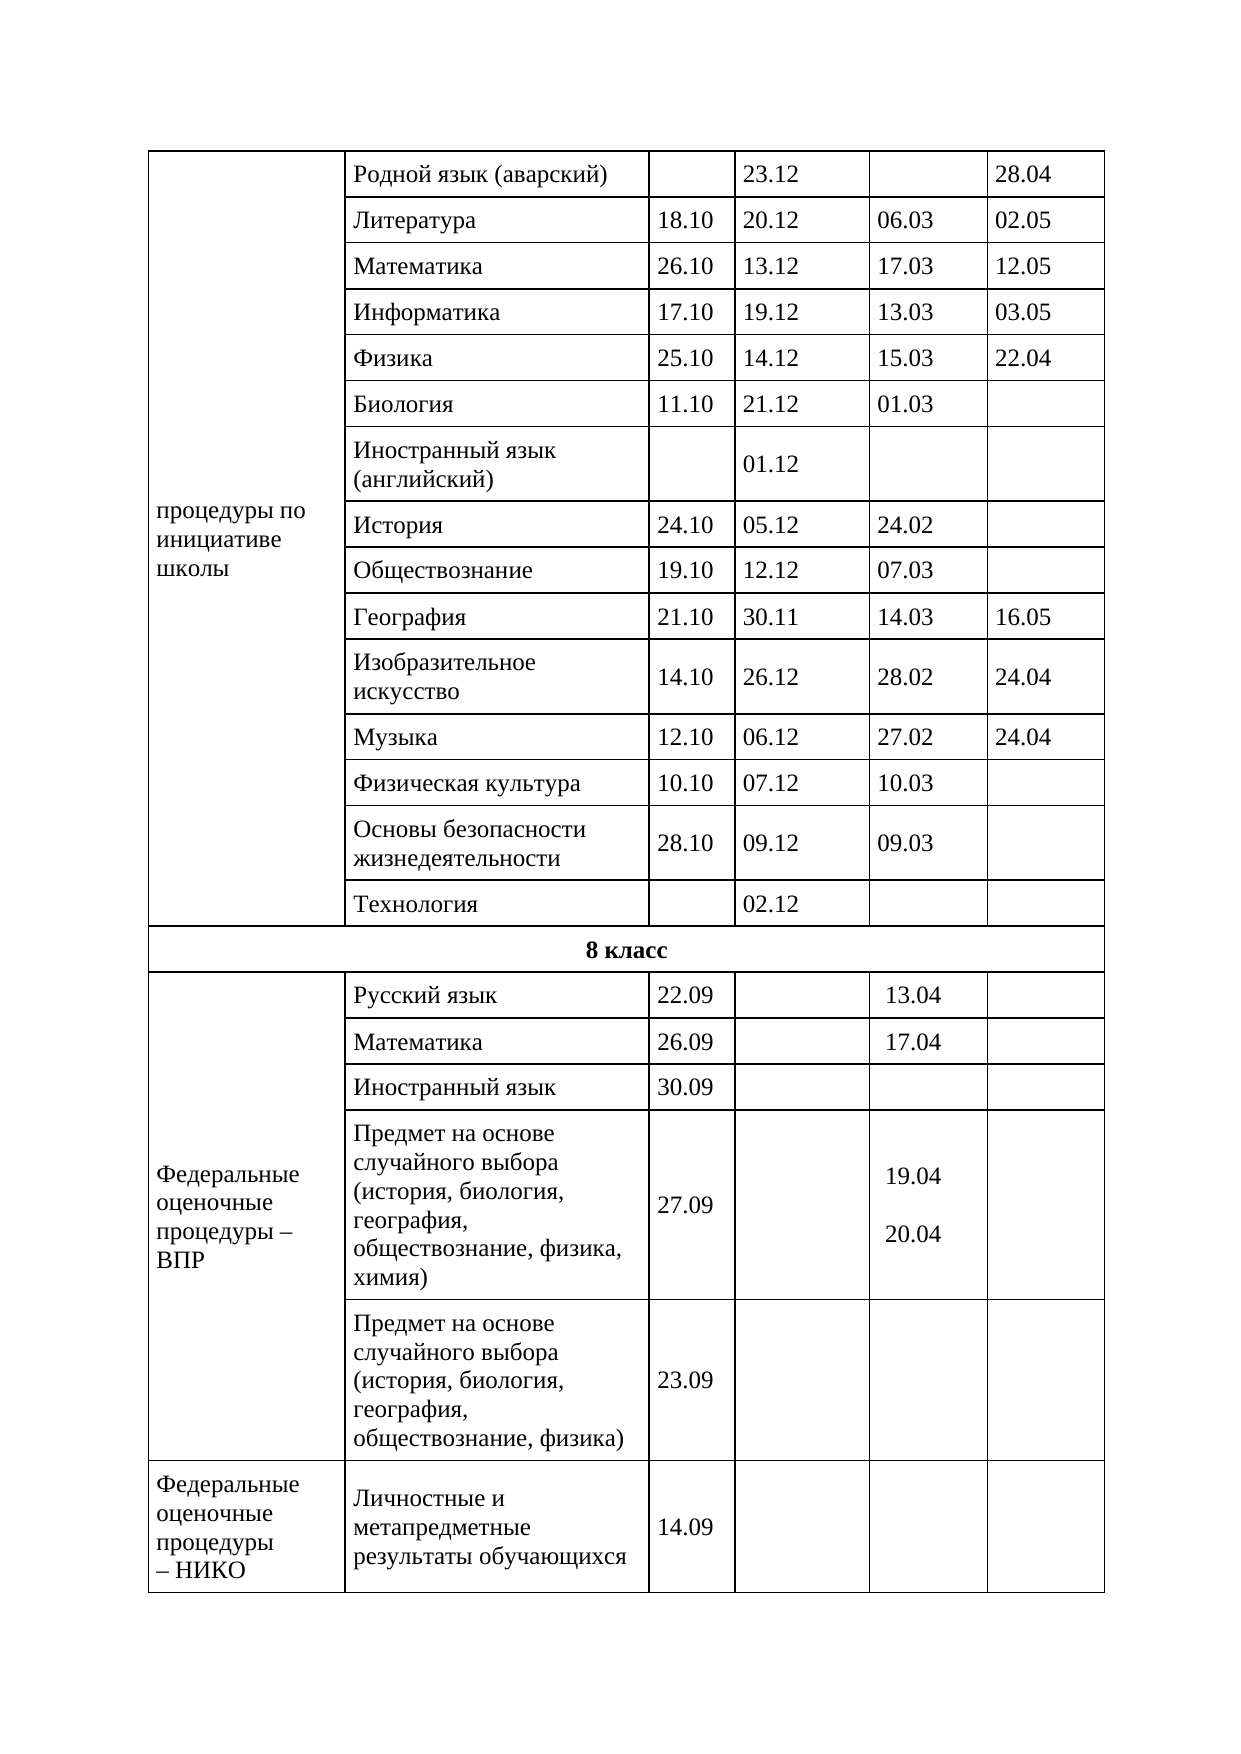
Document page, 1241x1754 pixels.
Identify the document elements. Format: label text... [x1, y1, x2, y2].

table_cell 13.04 [870, 973, 987, 1017]
table_cell 19.04 20.04 [870, 1111, 987, 1299]
table_cell 12.12 [736, 548, 869, 592]
table_cell 19.12 [736, 290, 869, 334]
table_cell 8 класс [149, 927, 1104, 971]
table_cell [736, 1019, 869, 1063]
table_cell Биология [346, 381, 648, 426]
table_cell 06.12 [736, 715, 869, 759]
table_cell 09.03 [870, 806, 987, 879]
table_cell 14.03 [870, 594, 987, 638]
table_cell [736, 973, 869, 1017]
table_cell 28.10 [650, 806, 734, 879]
table_cell Физика [346, 335, 648, 380]
table_cell 13.03 [870, 290, 987, 334]
table_cell [988, 427, 1104, 500]
table_cell 01.03 [870, 381, 987, 426]
table_cell 14.09 [650, 1461, 734, 1592]
table_cell [988, 1461, 1104, 1592]
table_cell 06.03 [870, 198, 987, 242]
table_cell 21.10 [650, 594, 734, 638]
table_cell Родной язык (аварский) [346, 152, 648, 196]
table_cell Физическая культура [346, 760, 648, 805]
table_cell 12.05 [988, 243, 1104, 288]
table_cell [870, 152, 987, 196]
table_cell Иностранный язык (английский) [346, 427, 648, 500]
table_cell 28.04 [988, 152, 1104, 196]
table_cell 10.10 [650, 760, 734, 805]
table_cell Предмет на основе случайного выбора (история, биология, география, обществознание, физика, химия) [346, 1111, 648, 1299]
table_cell 22.09 [650, 973, 734, 1017]
table_cell 24.10 [650, 502, 734, 546]
table_cell [988, 548, 1104, 592]
table_cell Технология [346, 881, 648, 925]
table_cell 14.10 [650, 640, 734, 713]
table_cell 13.12 [736, 243, 869, 288]
table_cell Математика [346, 243, 648, 288]
table_cell 11.10 [650, 381, 734, 426]
table_cell [650, 152, 734, 196]
table_cell Иностранный язык [346, 1065, 648, 1109]
table_cell [736, 1065, 869, 1109]
table_cell Федеральные оценочные процедуры – ВПР [149, 973, 344, 1460]
table_cell 27.09 [650, 1111, 734, 1299]
table_cell [870, 881, 987, 925]
table_cell [650, 427, 734, 500]
table_cell Математика [346, 1019, 648, 1063]
table_cell 25.10 [650, 335, 734, 380]
table_cell 19.10 [650, 548, 734, 592]
table_cell География [346, 594, 648, 638]
table_cell 30.09 [650, 1065, 734, 1109]
table_cell 05.12 [736, 502, 869, 546]
table_cell 01.12 [736, 427, 869, 500]
table_cell [870, 1461, 987, 1592]
table_cell [988, 1111, 1104, 1299]
table_cell 07.03 [870, 548, 987, 592]
table_cell Предмет на основе случайного выбора (история, биология, география, обществознание, физика) [346, 1300, 648, 1460]
table_cell Личностные и метапредметные результаты обучающихся [346, 1461, 648, 1592]
table_cell 22.04 [988, 335, 1104, 380]
table_cell [736, 1461, 869, 1592]
table_cell 23.09 [650, 1300, 734, 1460]
table_cell 03.05 [988, 290, 1104, 334]
table_cell Литература [346, 198, 648, 242]
table_cell 24.04 [988, 640, 1104, 713]
table_cell 14.12 [736, 335, 869, 380]
table_cell 23.12 [736, 152, 869, 196]
table_cell 07.12 [736, 760, 869, 805]
table_cell 26.12 [736, 640, 869, 713]
table_cell История [346, 502, 648, 546]
table_cell 20.12 [736, 198, 869, 242]
table_cell [988, 381, 1104, 426]
table_cell 28.02 [870, 640, 987, 713]
table_cell 02.12 [736, 881, 869, 925]
table_cell [988, 502, 1104, 546]
table_cell 16.05 [988, 594, 1104, 638]
table_cell 17.10 [650, 290, 734, 334]
table_cell 02.05 [988, 198, 1104, 242]
table_cell 17.03 [870, 243, 987, 288]
table_cell [988, 806, 1104, 879]
table_cell [988, 760, 1104, 805]
table_cell 15.03 [870, 335, 987, 380]
table_cell 27.02 [870, 715, 987, 759]
table_cell 09.12 [736, 806, 869, 879]
table_cell Музыка [346, 715, 648, 759]
table_cell Обществознание [346, 548, 648, 592]
table_cell Основы безопасности жизнедеятельности [346, 806, 648, 879]
table_cell 24.04 [988, 715, 1104, 759]
table_cell [736, 1111, 869, 1299]
table_cell [650, 881, 734, 925]
table_cell Русский язык [346, 973, 648, 1017]
table_cell 17.04 [870, 1019, 987, 1063]
table_cell 10.03 [870, 760, 987, 805]
table_cell 26.10 [650, 243, 734, 288]
table_cell [988, 1065, 1104, 1109]
table_cell Федеральные оценочные процедуры – НИКО [149, 1461, 344, 1592]
table_cell Изобразительное искусство [346, 640, 648, 713]
table_cell Информатика [346, 290, 648, 334]
table_cell [736, 1300, 869, 1460]
table_cell [870, 427, 987, 500]
table_cell 24.02 [870, 502, 987, 546]
table_cell [988, 1019, 1104, 1063]
table_cell 18.10 [650, 198, 734, 242]
table_cell [988, 881, 1104, 925]
table_cell 12.10 [650, 715, 734, 759]
table_cell [988, 973, 1104, 1017]
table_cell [149, 152, 344, 925]
table_cell 30.11 [736, 594, 869, 638]
table_cell 26.09 [650, 1019, 734, 1063]
table_cell [988, 1300, 1104, 1460]
table_cell 21.12 [736, 381, 869, 426]
table_cell [870, 1300, 987, 1460]
table_cell [870, 1065, 987, 1109]
